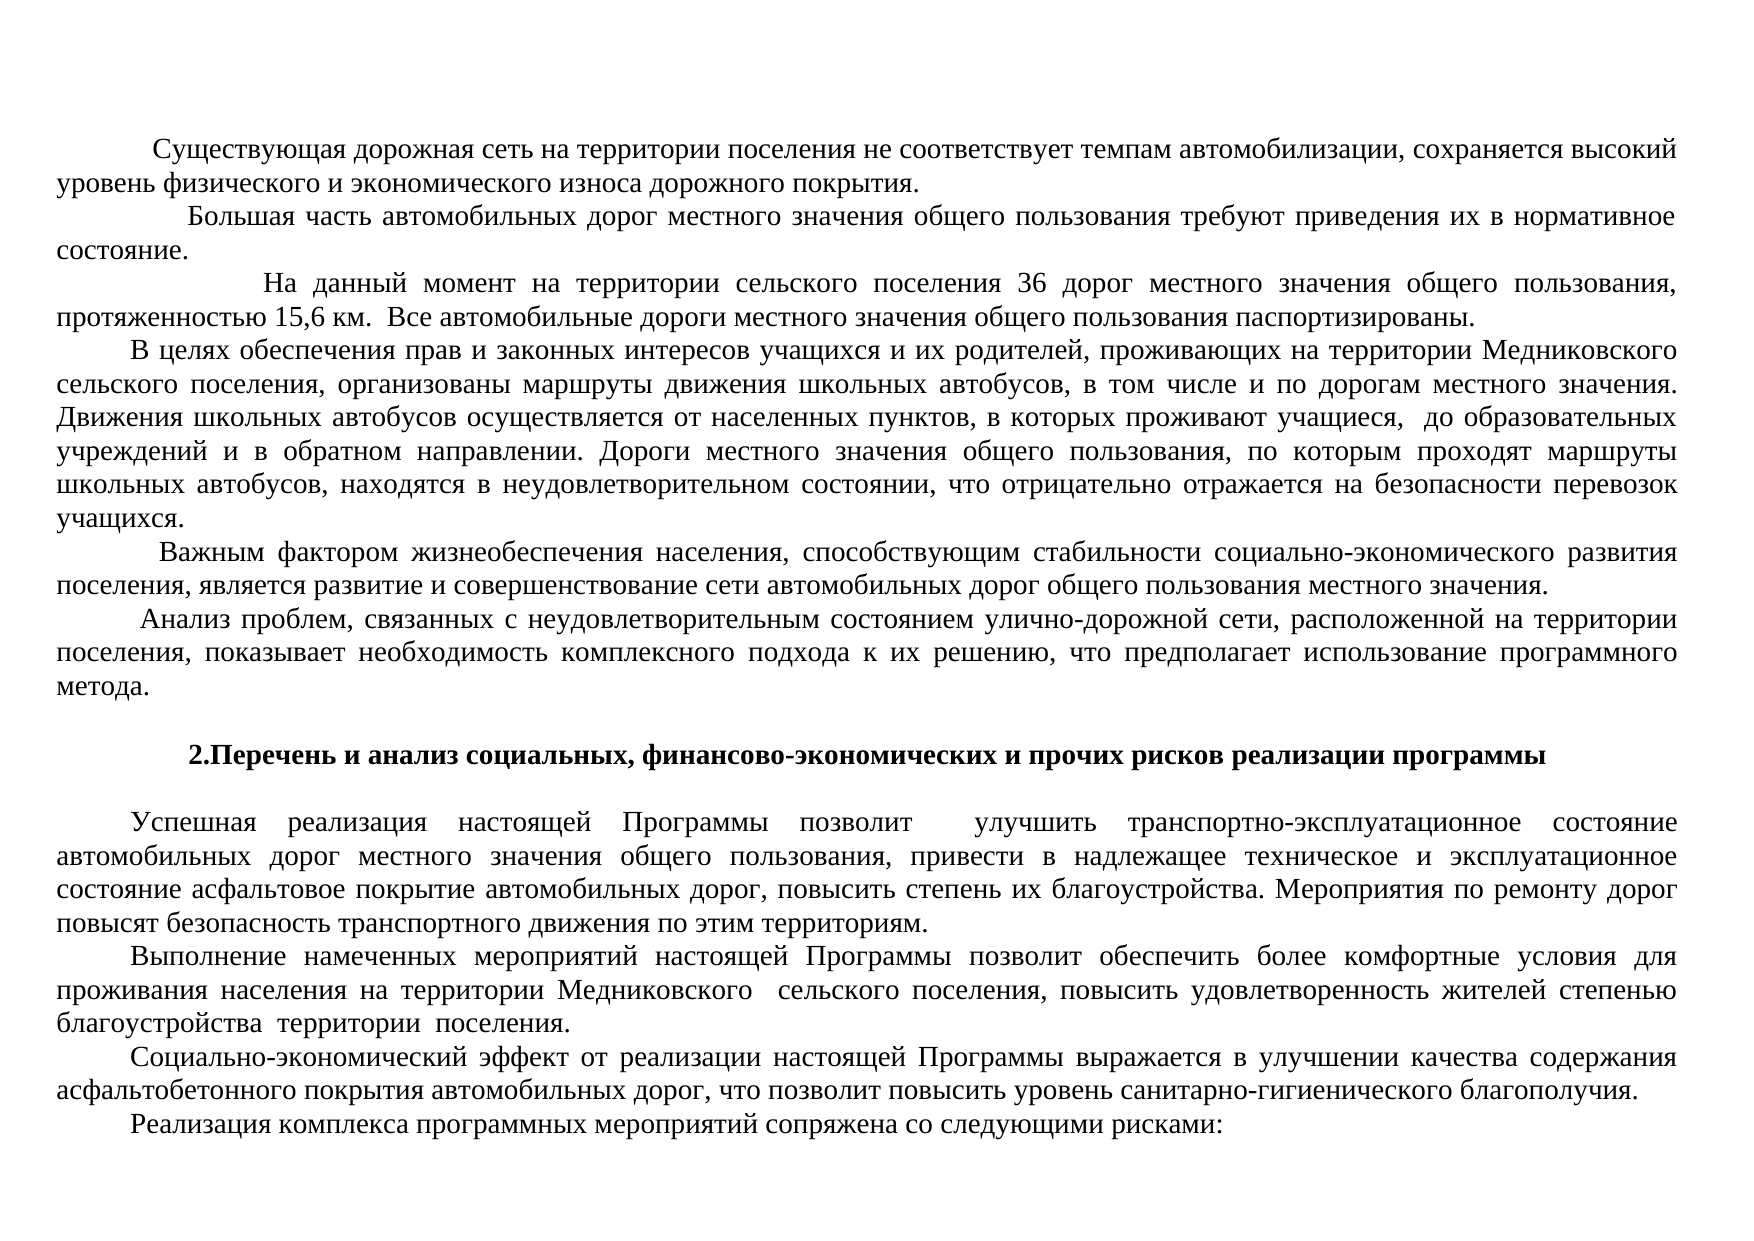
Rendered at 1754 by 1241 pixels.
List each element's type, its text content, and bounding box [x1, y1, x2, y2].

text В целях обеспечения прав и законных интересов учащихся и их родителей, проживающих на территории Медниковского сельского поселения, организованы маршруты движения школьных автобусов, в том числе и по дорогам местного значения. Движения школьных автобусов осуществляется от населенных пунктов, в которых проживают учащиеся, до образовательных учреждений и в обратном направлении. Дороги местного значения общего пользования, по которым проходят маршруты школьных автобусов, находятся в неудовлетворительном состоянии, что отрицательно отражается на безопасности перевозок учащихся. [56, 332, 1679, 534]
text На данный момент на территории сельского поселения 36 дорог местного значения общего пользования, протяженностью 15,6 км. Все автомобильные дороги местного значения общего пользования паспортизированы. [56, 265, 1679, 332]
text Большая часть автомобильных дорог местного значения общего пользования требуют приведения их в нормативное состояние. [56, 198, 1679, 265]
text Социально-экономический эффект от реализации настоящей Программы выражается в улучшении качества содержания асфальтобетонного покрытия автомобильных дорог, что позволит повысить уровень санитарно-гигиенического благополучия. [56, 1039, 1679, 1106]
text Выполнение намеченных мероприятий настоящей Программы позволит обеспечить более комфортные условия для проживания населения на территории Медниковского сельского поселения, повысить удовлетворенность жителей степенью благоустройства территории поселения. [56, 938, 1679, 1039]
text Анализ проблем, связанных с неудовлетворительным состоянием улично-дорожной сети, расположенной на территории поселения, показывает необходимость комплексного подхода к их решению, что предполагает использование программного метода. [56, 601, 1679, 701]
text Успешная реализация настоящей Программы позволит улучшить транспортно-эксплуатационное состояние автомобильных дорог местного значения общего пользования, привести в надлежащее техническое и эксплуатационное состояние асфальтовое покрытие автомобильных дорог, повысить степень их благоустройства. Мероприятия по ремонту дорог повысят безопасность транспортного движения по этим территориям. [56, 804, 1679, 938]
text Реализация комплекса программных мероприятий сопряжена со следующими рисками: [56, 1106, 1679, 1139]
text Важным фактором жизнеобеспечения населения, способствующим стабильности социально-экономического развития поселения, является развитие и совершенствование сети автомобильных дорог общего пользования местного значения. [56, 534, 1679, 601]
text Существующая дорожная сеть на территории поселения не соответствует темпам автомобилизации, сохраняется высокий уровень физического и экономического износа дорожного покрытия. [56, 131, 1679, 198]
text 2.Перечень и анализ социальных, финансово-экономических и прочих рисков реализации программы [56, 737, 1679, 771]
